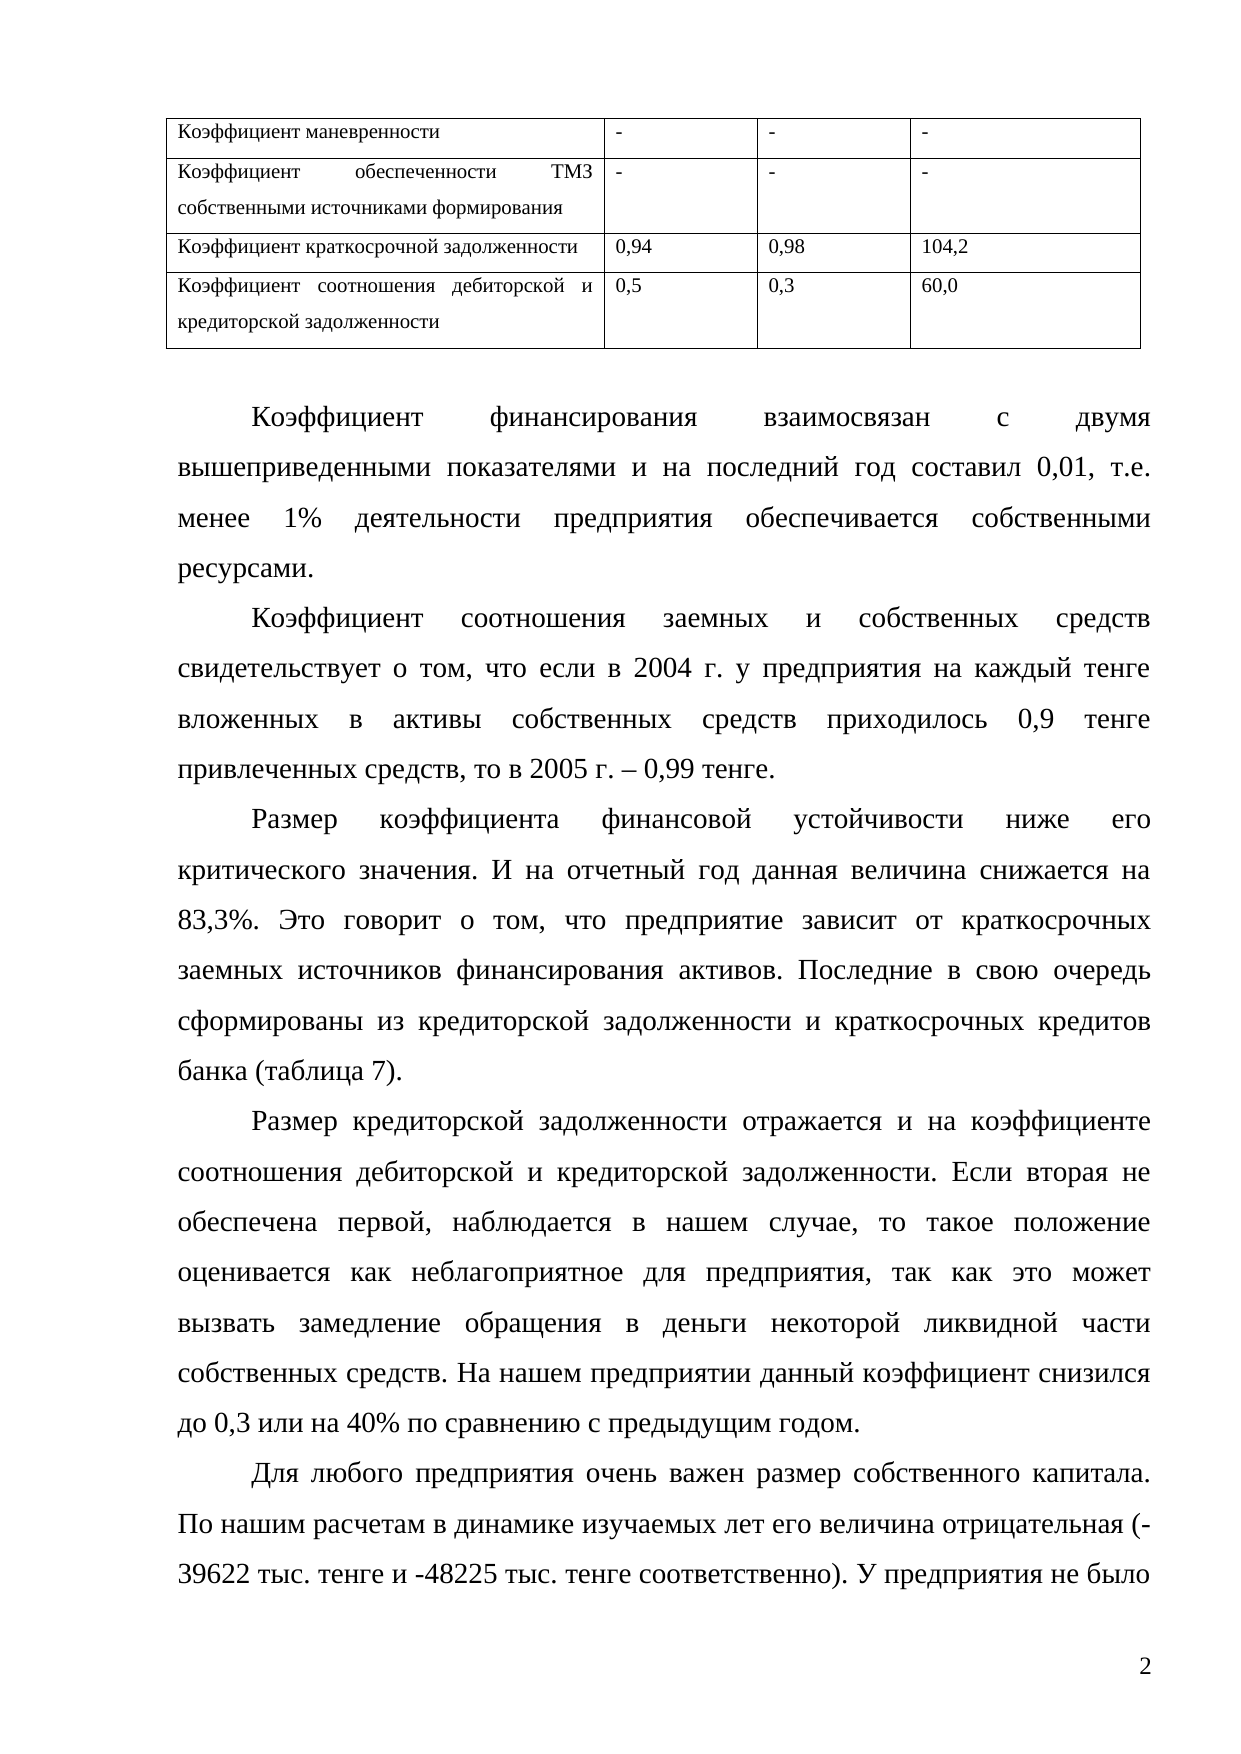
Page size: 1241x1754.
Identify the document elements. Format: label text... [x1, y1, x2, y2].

table_cell Коэффициент краткосрочной задолженности [167, 234, 604, 272]
table_cell 60,0 [911, 273, 1140, 348]
text Коэффициент финансирования взаимосвязан с двумя вышеприведенными показателями и на последний год составил 0,01, т.е. менее 1% деятельности предприятия обеспечивается собственными ресурсами. [177, 399, 1152, 583]
table_cell 0,94 [605, 234, 757, 272]
table_cell 0,5 [605, 273, 757, 348]
table_cell 0,98 [758, 234, 910, 272]
table_cell - [605, 159, 757, 233]
table_cell - [758, 159, 910, 233]
table_cell 0,3 [758, 273, 910, 348]
table_cell Коэффициент маневренности [167, 119, 604, 157]
table_cell Коэффициент соотношения дебиторской и кредиторской задолженности [167, 273, 604, 348]
text Размер кредиторской задолженности отражается и на коэффициенте соотношения дебиторской и кредиторской задолженности. Если вторая не обеспечена первой, наблюдается в нашем случае, то такое положение оценивается как неблагоприятное для предприятия, так как это может вызвать замедление обращения в деньги некоторой ликвидной части собственных средств. На нашем предприятии данный коэффициент снизился до 0,3 или на 40% по сравнению с предыдущим годом. [177, 1103, 1152, 1439]
table_cell - [758, 119, 910, 157]
table_cell - [911, 119, 1140, 157]
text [177, 1456, 1152, 1590]
text Размер коэффициента финансовой устойчивости ниже его критического значения. И на отчетный год данная величина снижается на 83,3%. Это говорит о том, что предприятие зависит от краткосрочных заемных источников финансирования активов. Последние в свою очередь сформированы из кредиторской задолженности и краткосрочных кредитов банка (таблица 7). [177, 802, 1152, 1087]
table_cell Коэффициент обеспеченности ТМЗ собственными источниками формирования [167, 159, 604, 233]
table_cell - [911, 159, 1140, 233]
table_cell - [605, 119, 757, 157]
table_cell 104,2 [911, 234, 1140, 272]
text Коэффициент соотношения заемных и собственных средств свидетельствует о том, что если в 2004 г. у предприятия на каждый тенге вложенных в активы собственных средств приходилось 0,9 тенге привлеченных средств, то в 2005 г. – 0,99 тенге. [177, 600, 1152, 785]
